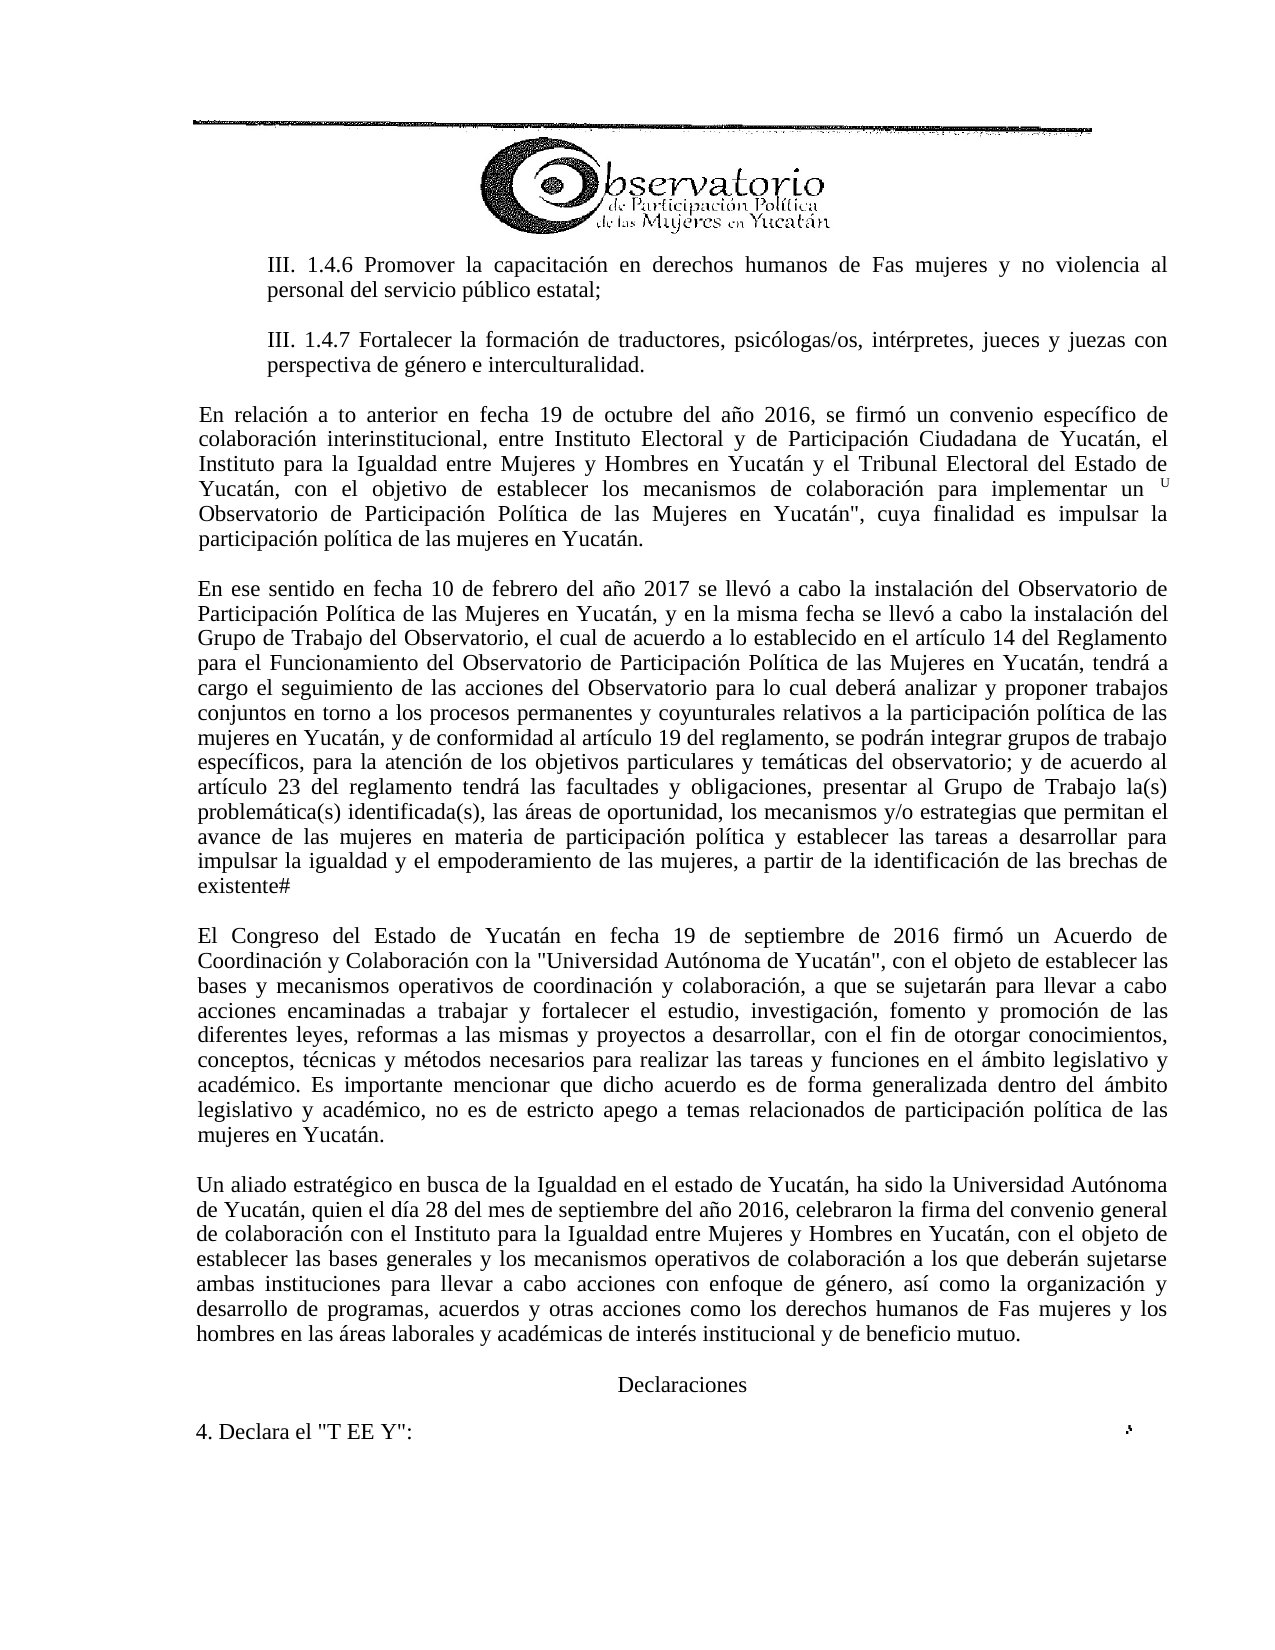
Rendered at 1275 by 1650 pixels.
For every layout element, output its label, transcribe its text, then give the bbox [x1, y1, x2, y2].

text Un aliado estratégico en busca de la Igualdad en el estado de Yucatán, ha sido la Universidad Autónoma de Yucatán, quien el día 28 del mes de septiembre del año 2016, celebraron la firma del convenio general de colaboración con el Instituto para la Igualdad entre Mujeres y Hombres en Yucatán, con el objeto de establecer las bases generales y los mecanismos operativos de colaboración a los que deberán sujetarse ambas instituciones para llevar a cabo acciones con enfoque de género, así como la organización y desarrollo de programas, acuerdos y otras acciones como los derechos humanos de Fas mujeres y los hombres en las áreas laborales y académicas de interés institucional y de beneficio mutuo. [196, 1172, 1170, 1346]
text III. 1.4.6 Promover la capacitación en derechos humanos de Fas mujeres y no violencia al personal del servicio público estatal; [267, 253, 1170, 302]
text III. 1.4.7 Fortalecer la formación de traductores, psicólogas/os, intérpretes, jueces y juezas con perspectiva de género e interculturalidad. [267, 327, 1170, 377]
picture [1126, 1425, 1132, 1434]
text 4. Declara el "T EE Y": [196, 1418, 1170, 1445]
text En relación a to anterior en fecha 19 de octubre del año 2016, se firmó un convenio específico de colaboración interinstitucional, entre Instituto Electoral y de Participación Ciudadana de Yucatán, el Instituto para la Igualdad entre Mujeres y Hombres en Yucatán y el Tribunal Electoral del Estado de Yucatán, con el objetivo de establecer los mecanismos de colaboración para implementar un U Observatorio de Participación Política de las Mujeres en Yucatán", cuya finalidad es impulsar la participación política de las mujeres en Yucatán. [198, 402, 1170, 551]
text Declaraciones [195, 1371, 1170, 1398]
text El Congreso del Estado de Yucatán en fecha 19 de septiembre de 2016 firmó un Acuerdo de Coordinación y Colaboración con la "Universidad Autónoma de Yucatán", con el objeto de establecer las bases y mecanismos operativos de coordinación y colaboración, a que se sujetarán para llevar a cabo acciones encaminadas a trabajar y fortalecer el estudio, investigación, fomento y promoción de las diferentes leyes, reformas a las mismas y proyectos a desarrollar, con el fin de otorgar conocimientos, conceptos, técnicas y métodos necesarios para realizar las tareas y funciones en el ámbito legislativo y académico. Es importante mencionar que dicho acuerdo es de forma generalizada dentro del ámbito legislativo y académico, no es de estricto apego a temas relacionados de participación política de las mujeres en Yucatán. [197, 924, 1170, 1147]
text En ese sentido en fecha 10 de febrero del año 2017 se llevó a cabo la instalación del Observatorio de Participación Política de las Mujeres en Yucatán, y en la misma fecha se llevó a cabo la instalación del Grupo de Trabajo del Observatorio, el cual de acuerdo a lo establecido en el artículo 14 del Reglamento para el Funcionamiento del Observatorio de Participación Política de las Mujeres en Yucatán, tendrá a cargo el seguimiento de las acciones del Observatorio para lo cual deberá analizar y proponer trabajos conjuntos en torno a los procesos permanentes y coyunturales relativos a la participación política de las mujeres en Yucatán, y de conformidad al artículo 19 del reglamento, se podrán integrar grupos de trabajo específicos, para la atención de los objetivos particulares y temáticas del observatorio; y de acuerdo al artículo 23 del reglamento tendrá las facultades y obligaciones, presentar al Grupo de Trabajo la(s) problemática(s) identificada(s), las áreas de oportunidad, los mecanismos y/o estrategias que permitan el avance de las mujeres en materia de participación política y establecer las tareas a desarrollar para impulsar la igualdad y el empoderamiento de las mujeres, a partir de la identificación de las brechas de existente# [197, 576, 1170, 899]
picture [193, 120, 1092, 234]
